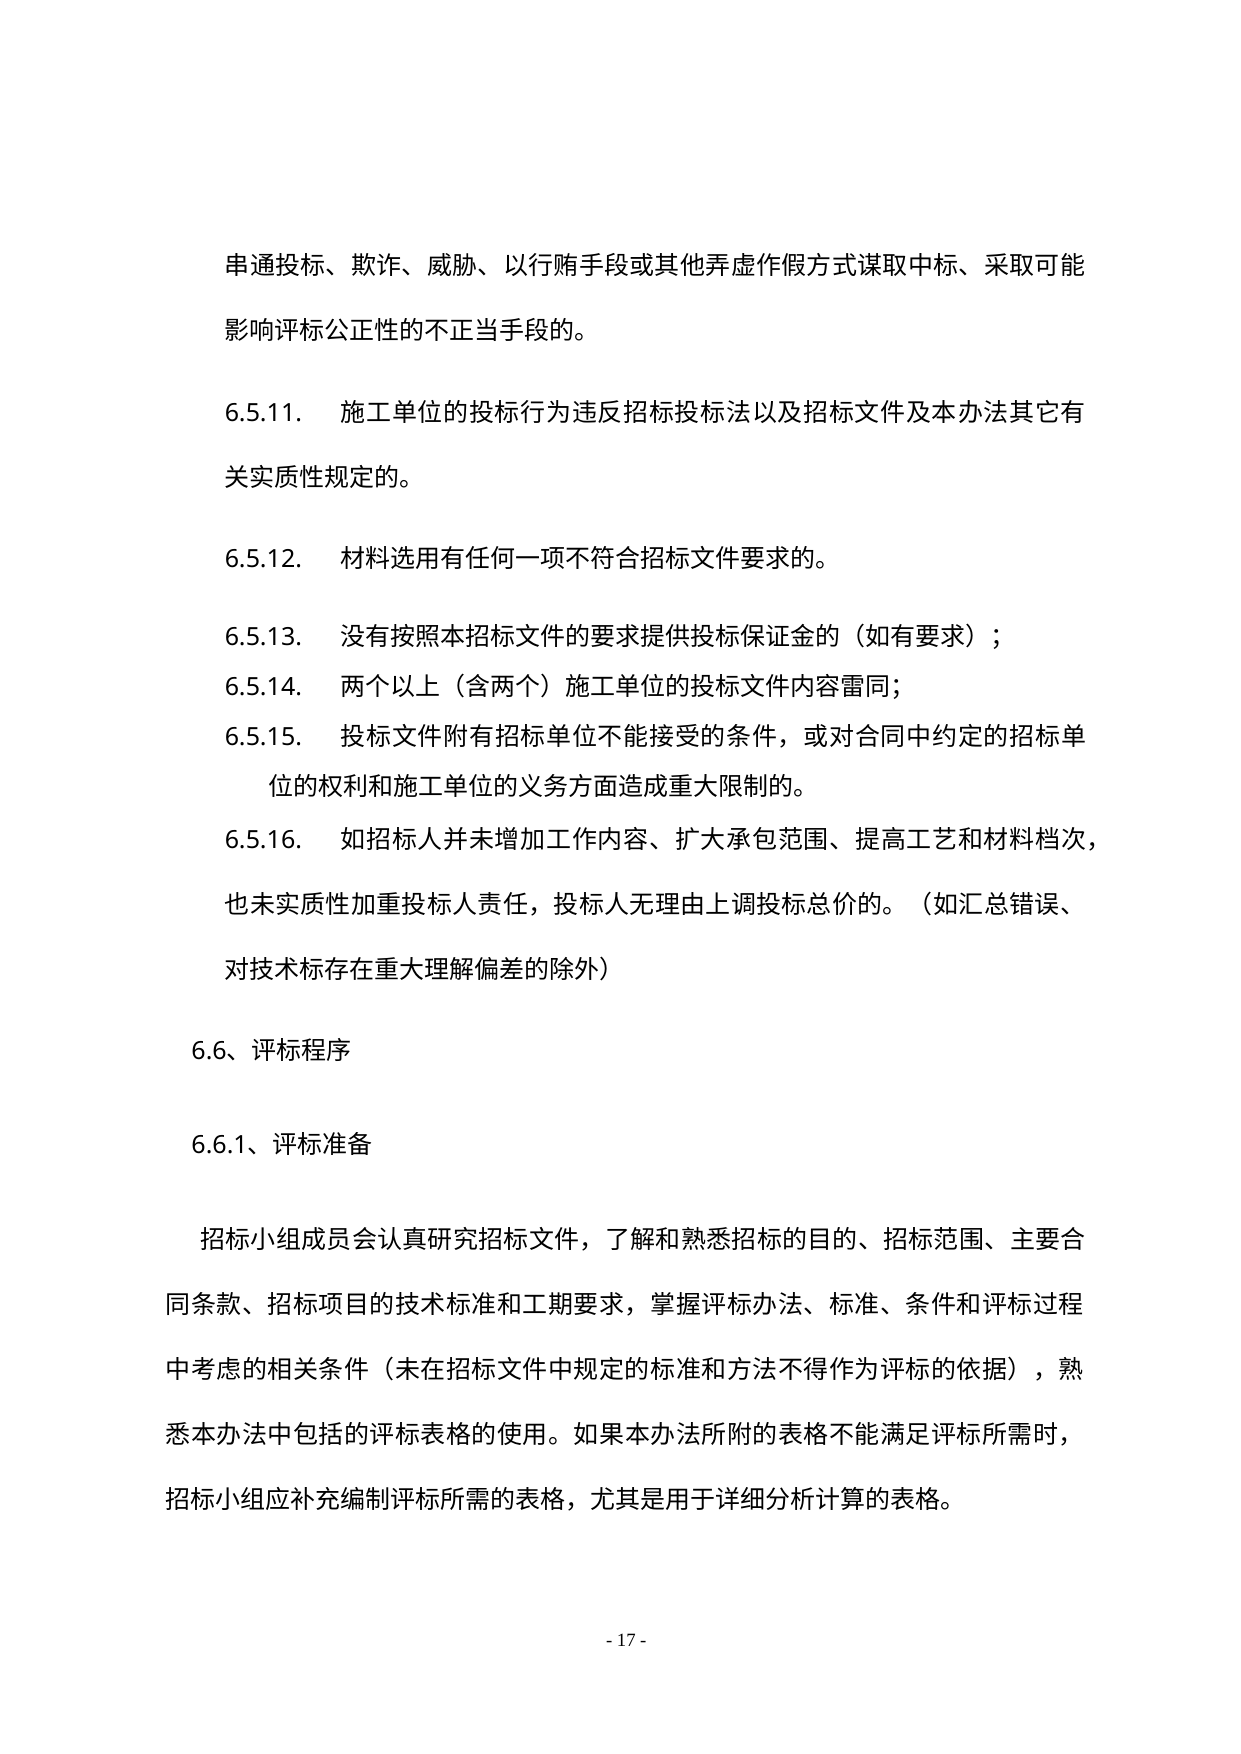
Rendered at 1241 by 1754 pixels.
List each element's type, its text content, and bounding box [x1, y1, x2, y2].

list 如招标人并未增加工作内容、扩大承包范围、提高工艺和材料档次，也未实质性加重投标人责任，投标人无理由上调投标总价的。（如汇总错误、对技术标存在重大理解偏差的除外） [224, 805, 1087, 1000]
list 材料选用有任何一项不符合招标文件要求的。 [224, 524, 1087, 589]
list 没有按照本招标文件的要求提供投标保证金的（如有要求）； [224, 605, 1087, 655]
list 施工单位的投标行为违反招标投标法以及招标文件及本办法其它有关实质性规定的。 [224, 378, 1087, 508]
text 6.6、评标程序 [165, 1016, 1087, 1081]
text 6.6.1、评标准备 [165, 1111, 1087, 1176]
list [224, 231, 1087, 361]
list 投标文件附有招标单位不能接受的条件，或对合同中约定的招标单位的权利和施工单位的义务方面造成重大限制的。 [224, 705, 1087, 805]
list 两个以上（含两个）施工单位的投标文件内容雷同； [224, 655, 1087, 705]
text 招标小组成员会认真研究招标文件，了解和熟悉招标的目的、招标范围、主要合同条款、招标项目的技术标准和工期要求，掌握评标办法、标准、条件和评标过程中考虑的相关条件（未在招标文件中规定的标准和方法不得作为评标的依据），熟悉本办法中包括的评标表格的使用。如果本办法所附的表格不能满足评标所需时，招标小组应补充编制评标所需的表格，尤其是用于详细分析计算的表格。 [165, 1205, 1087, 1530]
